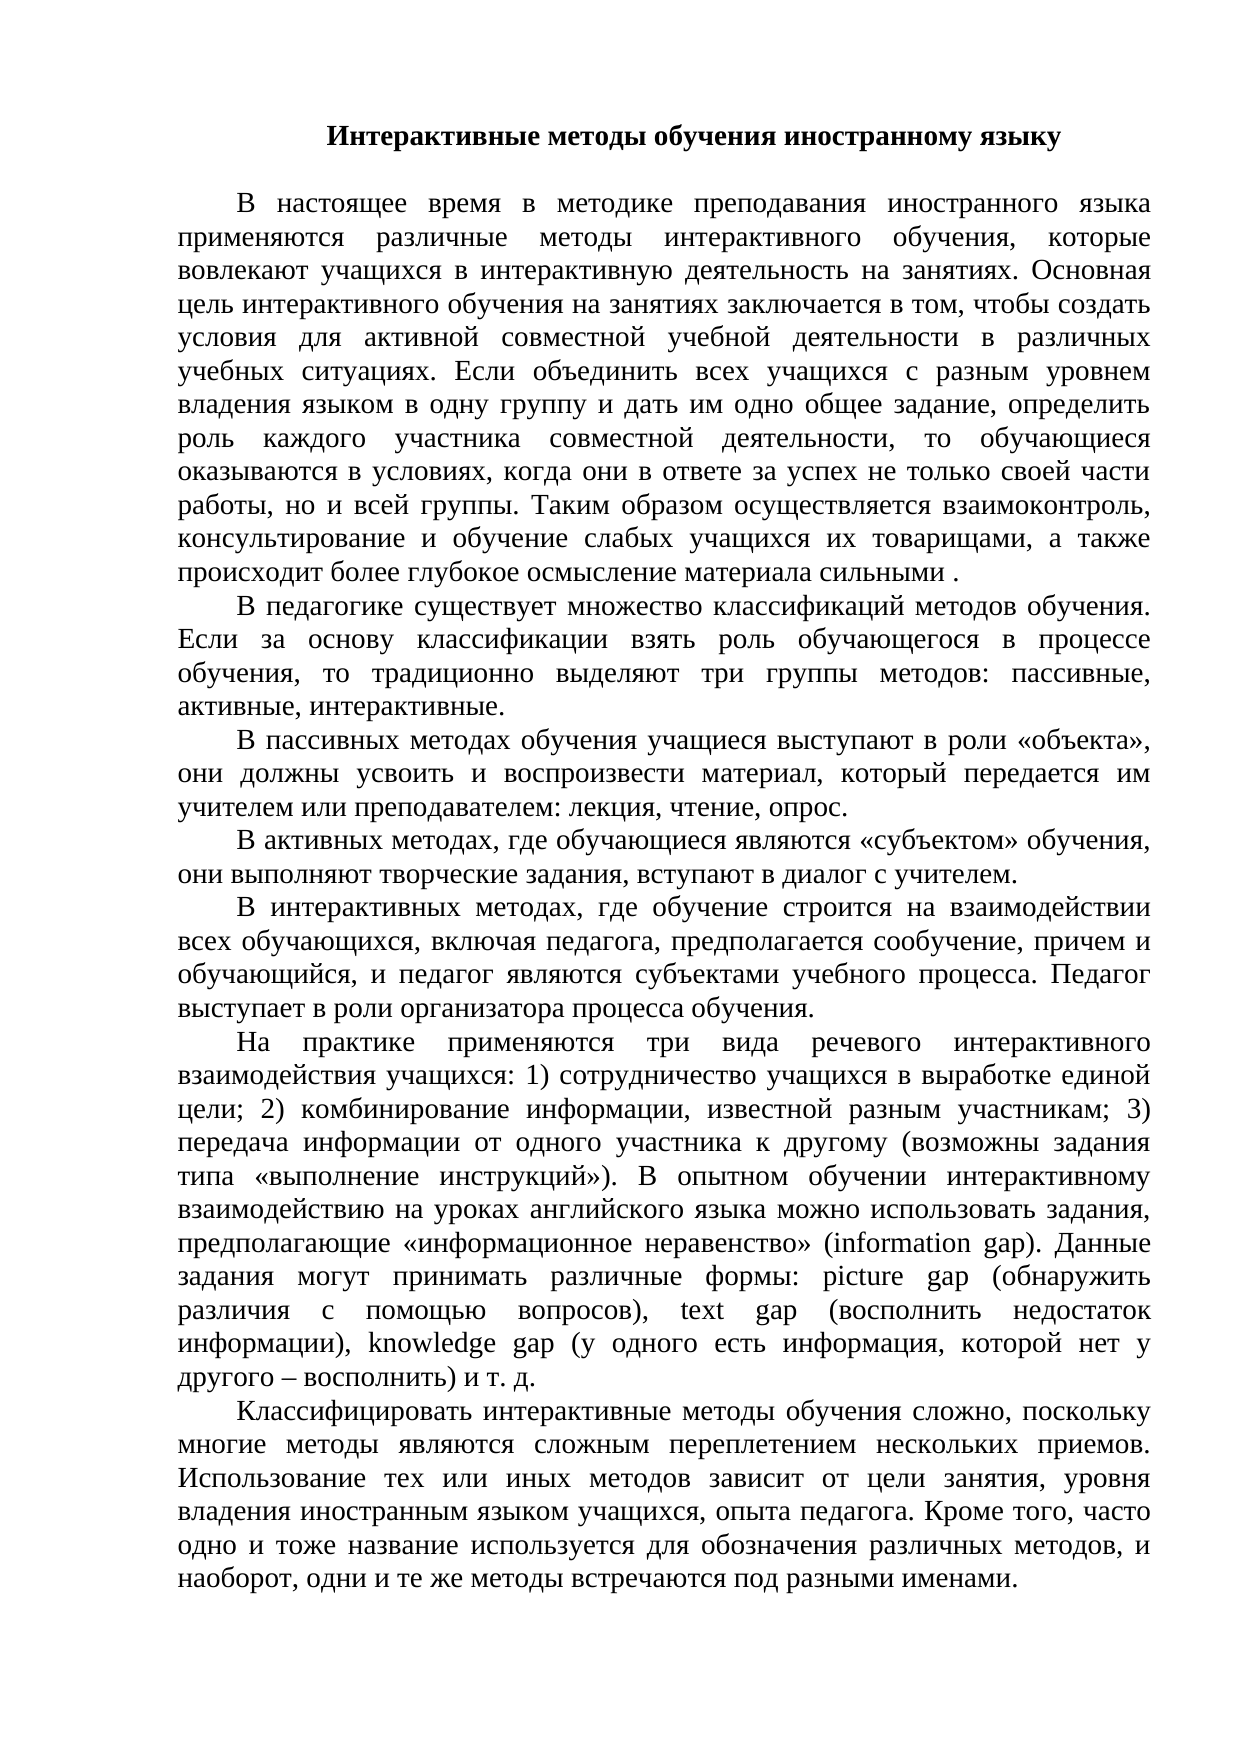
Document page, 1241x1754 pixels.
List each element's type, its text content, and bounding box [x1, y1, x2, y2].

text В пассивных методах обучения учащиеся выступают в роли «объекта», они должны усвоить и воспроизвести материал, который передается им учителем или преподавателем: лекция, чтение, опрос. [177, 722, 1152, 822]
text В настоящее время в методике преподавания иностранного языка применяются различные методы интерактивного обучения, которые вовлекают учащихся в интерактивную деятельность на занятиях. Основная цель интерактивного обучения на занятиях заключается в том, чтобы создать условия для активной совместной учебной деятельности в различных учебных ситуациях. Если объединить всех учащихся с разным уровнем владения языком в одну группу и дать им одно общее задание, определить роль каждого участника совместной деятельности, то обучающиеся оказываются в условиях, когда они в ответе за успех не только своей части работы, но и всей группы. Таким образом осуществляется взаимоконтроль, консультирование и обучение слабых учащихся их товарищами, а также происходит более глубокое осмысление материала сильными . [177, 185, 1152, 588]
text В педагогике существует множество классификаций методов обучения. Если за основу классификации взять роль обучающегося в процессе обучения, то традиционно выделяют три группы методов: пассивные, активные, интерактивные. [177, 588, 1152, 722]
text На практике применяются три вида речевого интерактивного взаимодействия учащихся: 1) сотрудничество учащихся в выработке единой цели; 2) комбинирование информации, известной разным участникам; 3) передача информации от одного участника к другому (возможны задания типа «выполнение инструкций»). В опытном обучении интерактивному взаимодействию на уроках английского языка можно использовать задания, предполагающие «информационное неравенство» (information gap). Данные задания могут принимать различные формы: picture gap (обнаружить различия с помощью вопросов), text gap (восполнить недостаток информации), knowledge gap (у одного есть информация, которой нет у другого – восполнить) и т. д. [177, 1024, 1152, 1393]
text Интерактивные методы обучения иностранному языку [177, 118, 1152, 152]
text Классифицировать интерактивные методы обучения сложно, поскольку многие методы являются сложным переплетением нескольких приемов. Использование тех или иных методов зависит от цели занятия, уровня владения иностранным языком учащихся, опыта педагога. Кроме того, часто одно и тоже название используется для обозначения различных методов, и наоборот, одни и те же методы встречаются под разными именами. [177, 1393, 1152, 1594]
text В интерактивных методах, где обучение строится на взаимодействии всех обучающихся, включая педагога, предполагается сообучение, причем и обучающийся, и педагог являются субъектами учебного процесса. Педагог выступает в роли организатора процесса обучения. [177, 889, 1152, 1024]
text В активных методах, где обучающиеся являются «субъектом» обучения, они выполняют творческие задания, вступают в диалог с учителем. [177, 822, 1152, 889]
